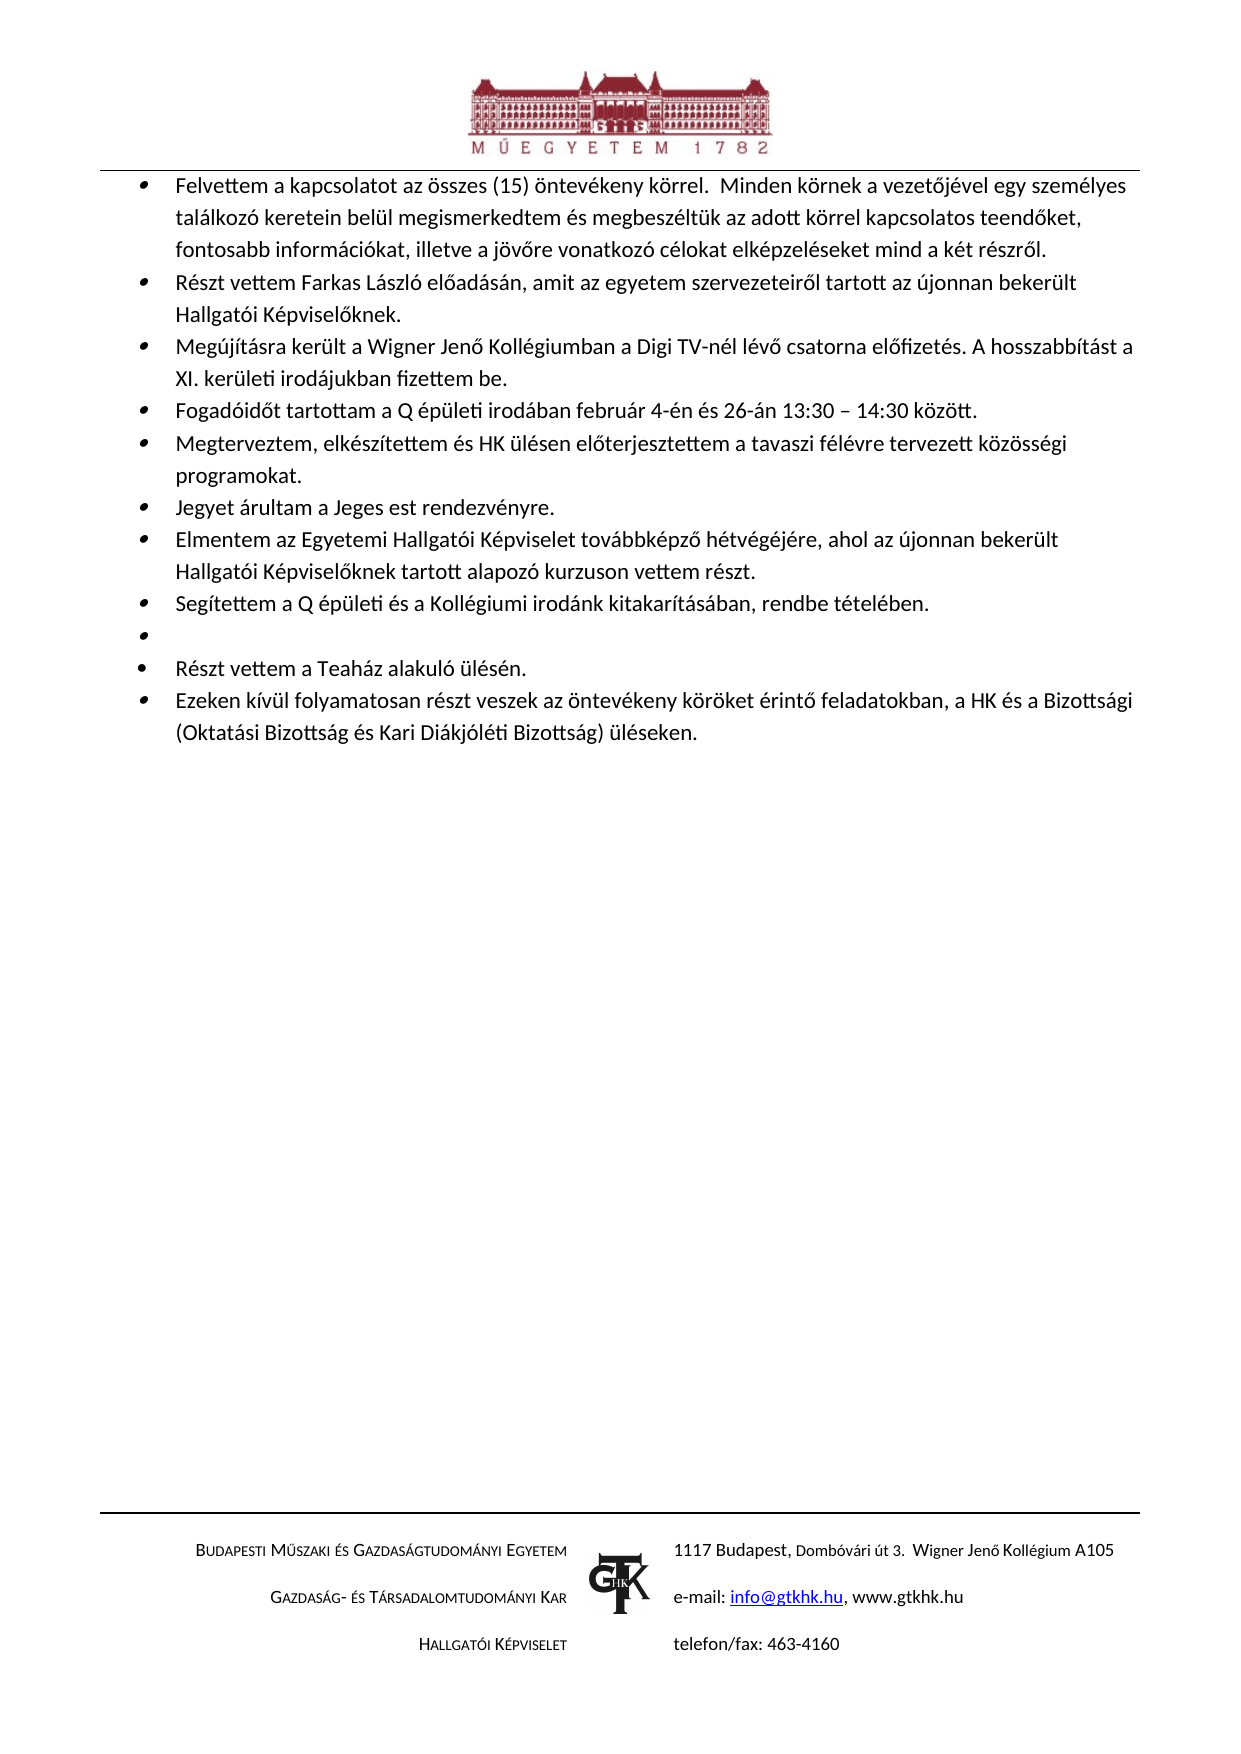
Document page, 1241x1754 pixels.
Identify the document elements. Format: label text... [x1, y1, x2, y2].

list Ezeken kívül folyamatosan részt veszek az öntevékeny köröket érintő feladatokban, a HK és a Bizottsági (Oktatási Bizottság és Kari Diákjóléti Bizottság) üléseken. [138, 686, 1140, 746]
list Megterveztem, elkészítettem és HK ülésen előterjesztettem a tavaszi félévre tervezett közösségi programokat. [138, 429, 1140, 489]
list Megújításra került a Wigner Jenő Kollégiumban a Digi TV-nél lévő csatorna előfizetés. A hosszabbítást a XI. kerületi irodájukban fizettem be. [138, 332, 1140, 392]
picture [467, 70, 774, 156]
list Fogadóidőt tartottam a Q épületi irodában február 4-én és 26-án 13:30 – 14:30 között. [138, 396, 1140, 424]
list Részt vettem Farkas László előadásán, amit az egyetem szervezeteiről tartott az újonnan bekerült Hallgatói Képviselőknek. [138, 268, 1140, 328]
picture [587, 1553, 650, 1614]
list Segítettem a Q épületi és a Kollégiumi irodánk kitakarításában, rendbe tételében. [138, 589, 1140, 618]
list Elmentem az Egyetemi Hallgatói Képviselet továbbképző hétvégéjére, ahol az újonnan bekerült Hallgatói Képviselőknek tartott alapozó kurzuson vettem részt. [138, 525, 1140, 585]
list Felvettem a kapcsolatot az összes (15) öntevékeny körrel. Minden körnek a vezetőjével egy személyes találkozó keretein belül megismerkedtem és megbeszéltük az adott körrel kapcsolatos teendőket, fontosabb információkat, illetve a jövőre vonatkozó célokat elképzeléseket mind a két részről. [138, 171, 1140, 263]
list Részt vettem a Teaház alakuló ülésén. [138, 654, 1140, 682]
list Jegyet árultam a Jeges est rendezvényre. [138, 493, 1140, 521]
